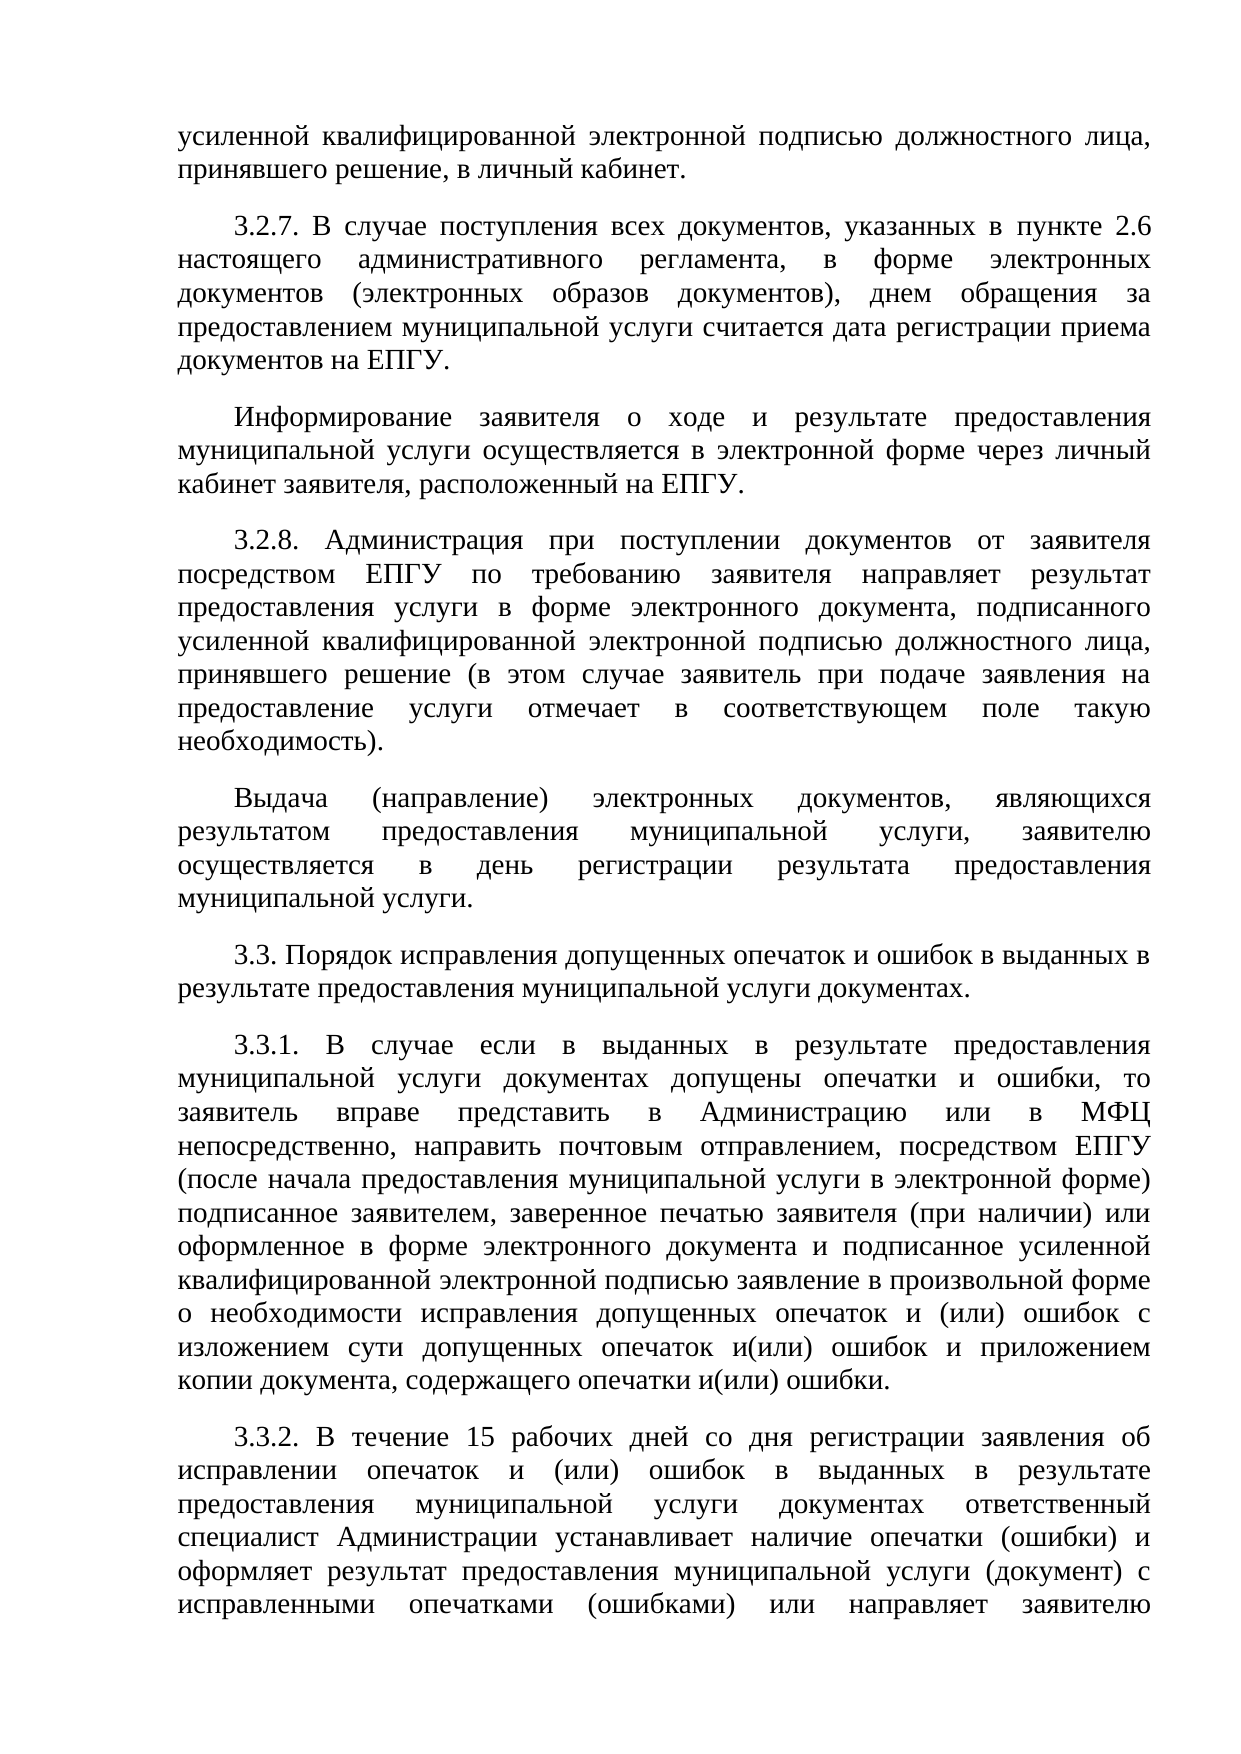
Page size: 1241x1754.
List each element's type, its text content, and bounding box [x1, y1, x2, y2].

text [177, 1419, 1152, 1620]
text 3.3. Порядок исправления допущенных опечаток и ошибок в выданных в результате предоставления муниципальной услуги документах. [177, 937, 1152, 1004]
text 3.2.8. Администрация при поступлении документов от заявителя посредством ЕПГУ по требованию заявителя направляет результат предоставления услуги в форме электронного документа, подписанного усиленной квалифицированной электронной подписью должностного лица, принявшего решение (в этом случае заявитель при подаче заявления на предоставление услуги отмечает в соответствующем поле такую необходимость). [177, 522, 1152, 757]
text 3.3.1. В случае если в выданных в результате предоставления муниципальной услуги документах допущены опечатки и ошибки, то заявитель вправе представить в Администрацию или в МФЦ непосредственно, направить почтовым отправлением, посредством ЕПГУ (после начала предоставления муниципальной услуги в электронной форме) подписанное заявителем, заверенное печатью заявителя (при наличии) или оформленное в форме электронного документа и подписанное усиленной квалифицированной электронной подписью заявление в произвольной форме о необходимости исправления допущенных опечаток и (или) ошибок с изложением сути допущенных опечаток и(или) ошибок и приложением копии документа, содержащего опечатки и(или) ошибки. [177, 1027, 1152, 1396]
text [177, 118, 1152, 185]
text 3.2.7. В случае поступления всех документов, указанных в пункте 2.6 настоящего административного регламента, в форме электронных документов (электронных образов документов), днем обращения за предоставлением муниципальной услуги считается дата регистрации приема документов на ЕПГУ. [177, 208, 1152, 376]
text Выдача (направление) электронных документов, являющихся результатом предоставления муниципальной услуги, заявителю осуществляется в день регистрации результата предоставления муниципальной услуги. [177, 780, 1152, 914]
text Информирование заявителя о ходе и результате предоставления муниципальной услуги осуществляется в электронной форме через личный кабинет заявителя, расположенный на ЕПГУ. [177, 399, 1152, 499]
